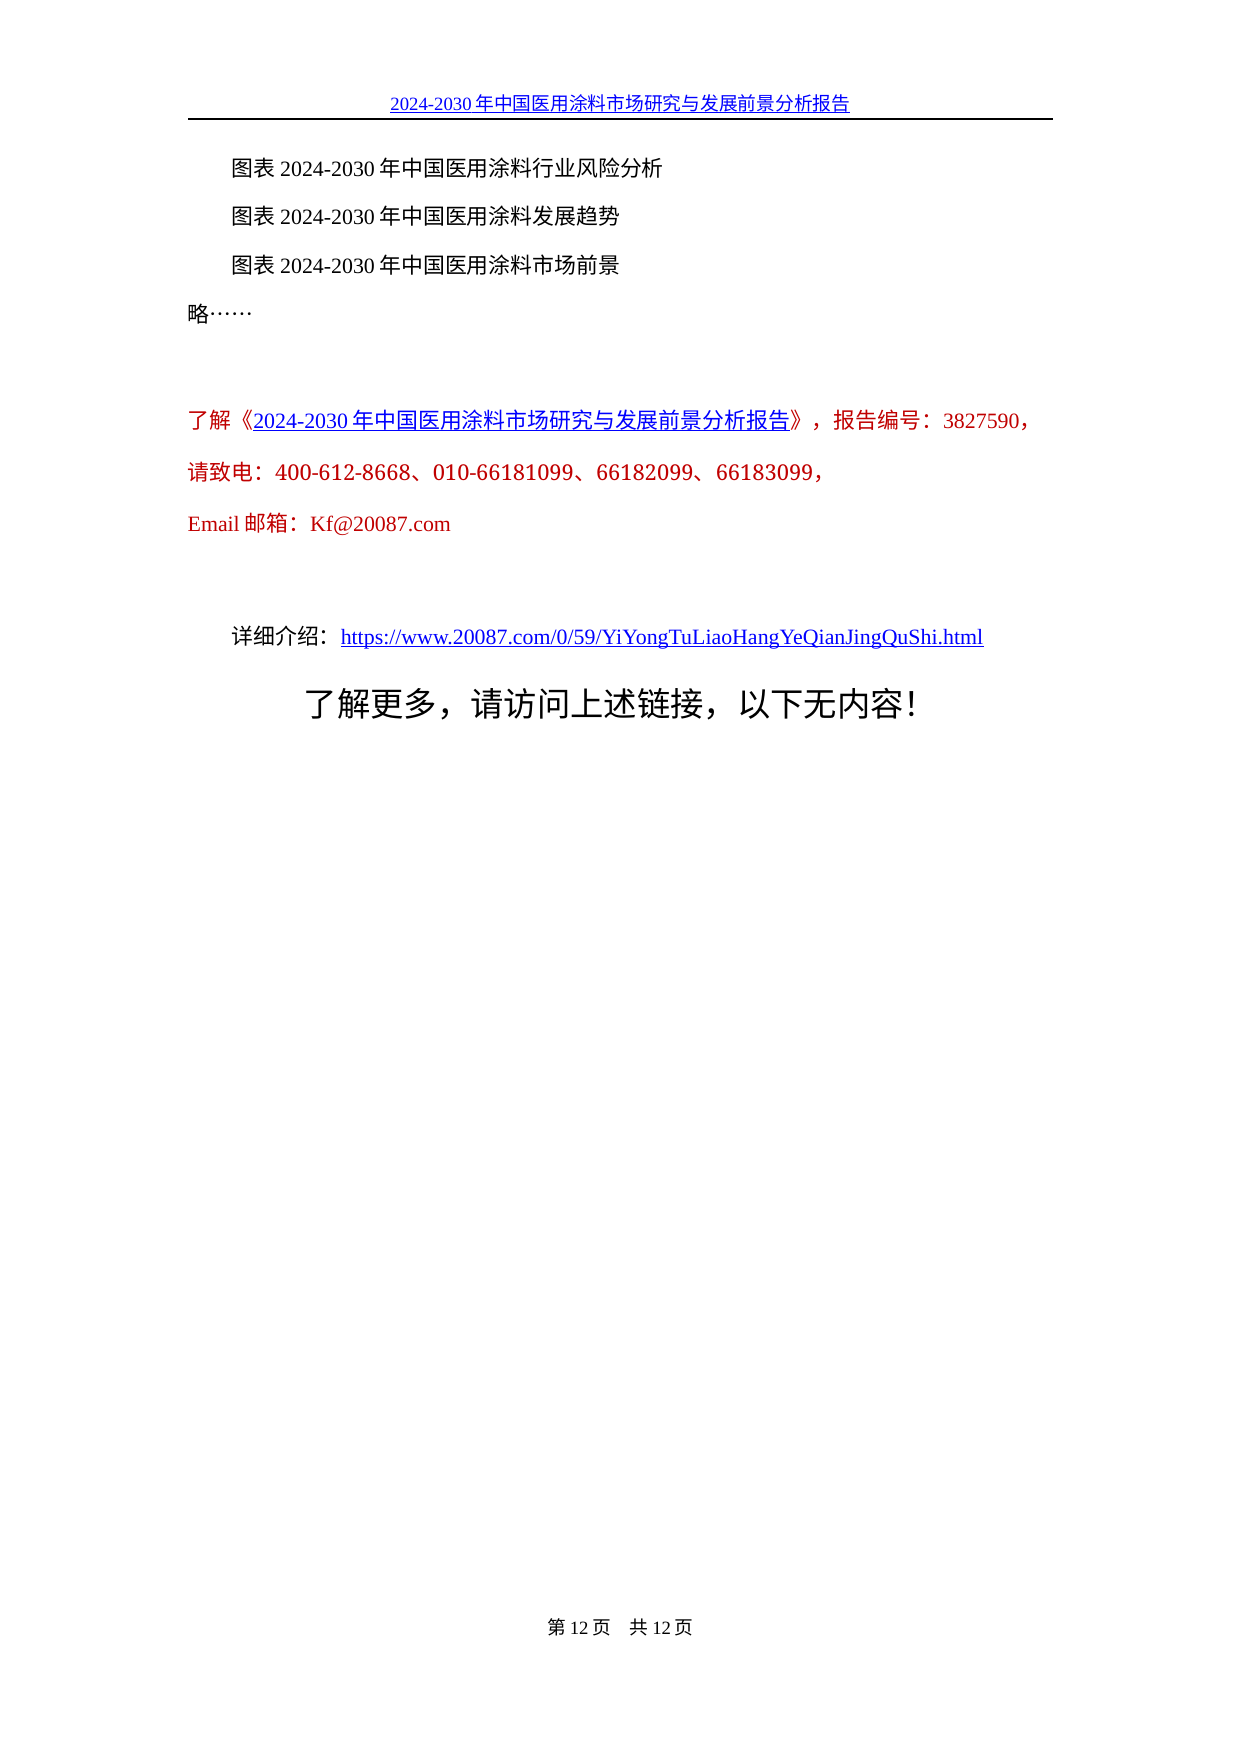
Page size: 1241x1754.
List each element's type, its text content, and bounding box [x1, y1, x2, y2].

text Email邮箱：Kf@20087.com [187, 506, 1053, 538]
text 请致电：400-612-8668、010-66181099、66182099、66183099， [187, 454, 1053, 487]
title 了解更多，请访问上述链接，以下无内容！ [187, 669, 1053, 734]
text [187, 150, 1053, 329]
text 了解《2024-2030年中国医用涂料市场研究与发展前景分析报告》，报告编号：3827590， [187, 403, 1053, 435]
text 详细介绍：https://www.20087.com/0/59/YiYongTuLiaoHangYeQianJingQuShi.html [187, 619, 1053, 651]
